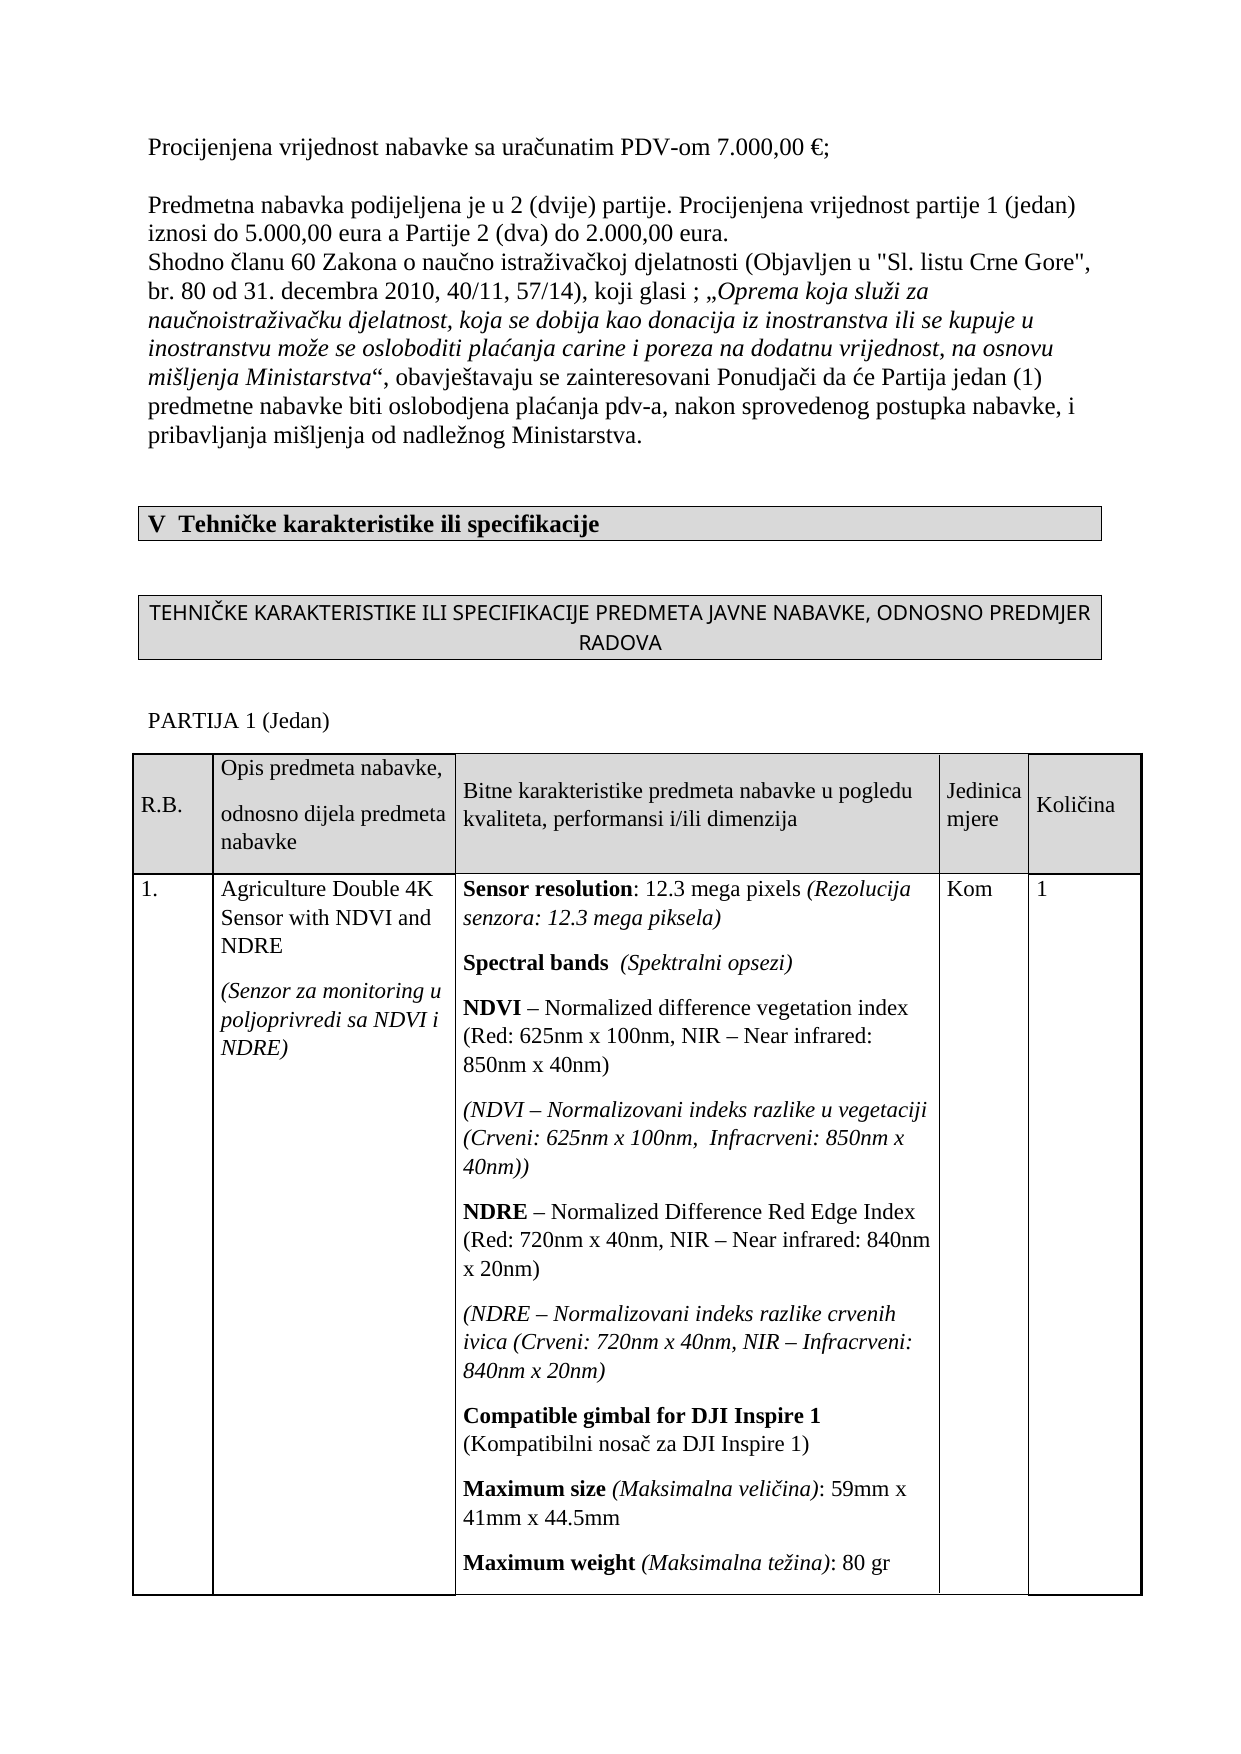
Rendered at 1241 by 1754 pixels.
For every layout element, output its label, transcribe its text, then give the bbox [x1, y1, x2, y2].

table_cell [456, 874, 939, 1594]
table_header Jedinica mjere [940, 754, 1028, 873]
text PARTIJA 1 (Jedan) [148, 707, 1093, 734]
text Procijenjena vrijednost nabavke sa uračunatim PDV-om 7.000,00 €; [148, 132, 1093, 161]
table_header Bitne karakteristike predmeta nabavke u pogledu kvaliteta, performansi i/ili dimenzija [456, 754, 939, 873]
table_header Opis predmeta nabavke, odnosno dijela predmeta nabavke [214, 755, 455, 873]
table_cell 1. [134, 875, 212, 1594]
table_header Količina [1029, 755, 1140, 873]
table_cell 1 [1029, 875, 1140, 1594]
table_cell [214, 875, 455, 1594]
subtitle TEHNIČKE KARAKTERISTIKE ILI SPECIFIKACIJE PREDMETA JAVNE NABAVKE, ODNOSNO PREDMJER RADOVA [139, 596, 1101, 659]
table_cell Kom [939, 874, 1028, 1594]
text Predmetna nabavka podijeljena je u 2 (dvije) partije. Procijenjena vrijednost partije 1 (jedan) iznosi do 5.000,00 eura a Partije 2 (dva) do 2.000,00 eura. [148, 190, 1093, 247]
table_header R.B. [134, 755, 212, 873]
text V Tehničke karakteristike ili specifikacije [139, 507, 1101, 540]
